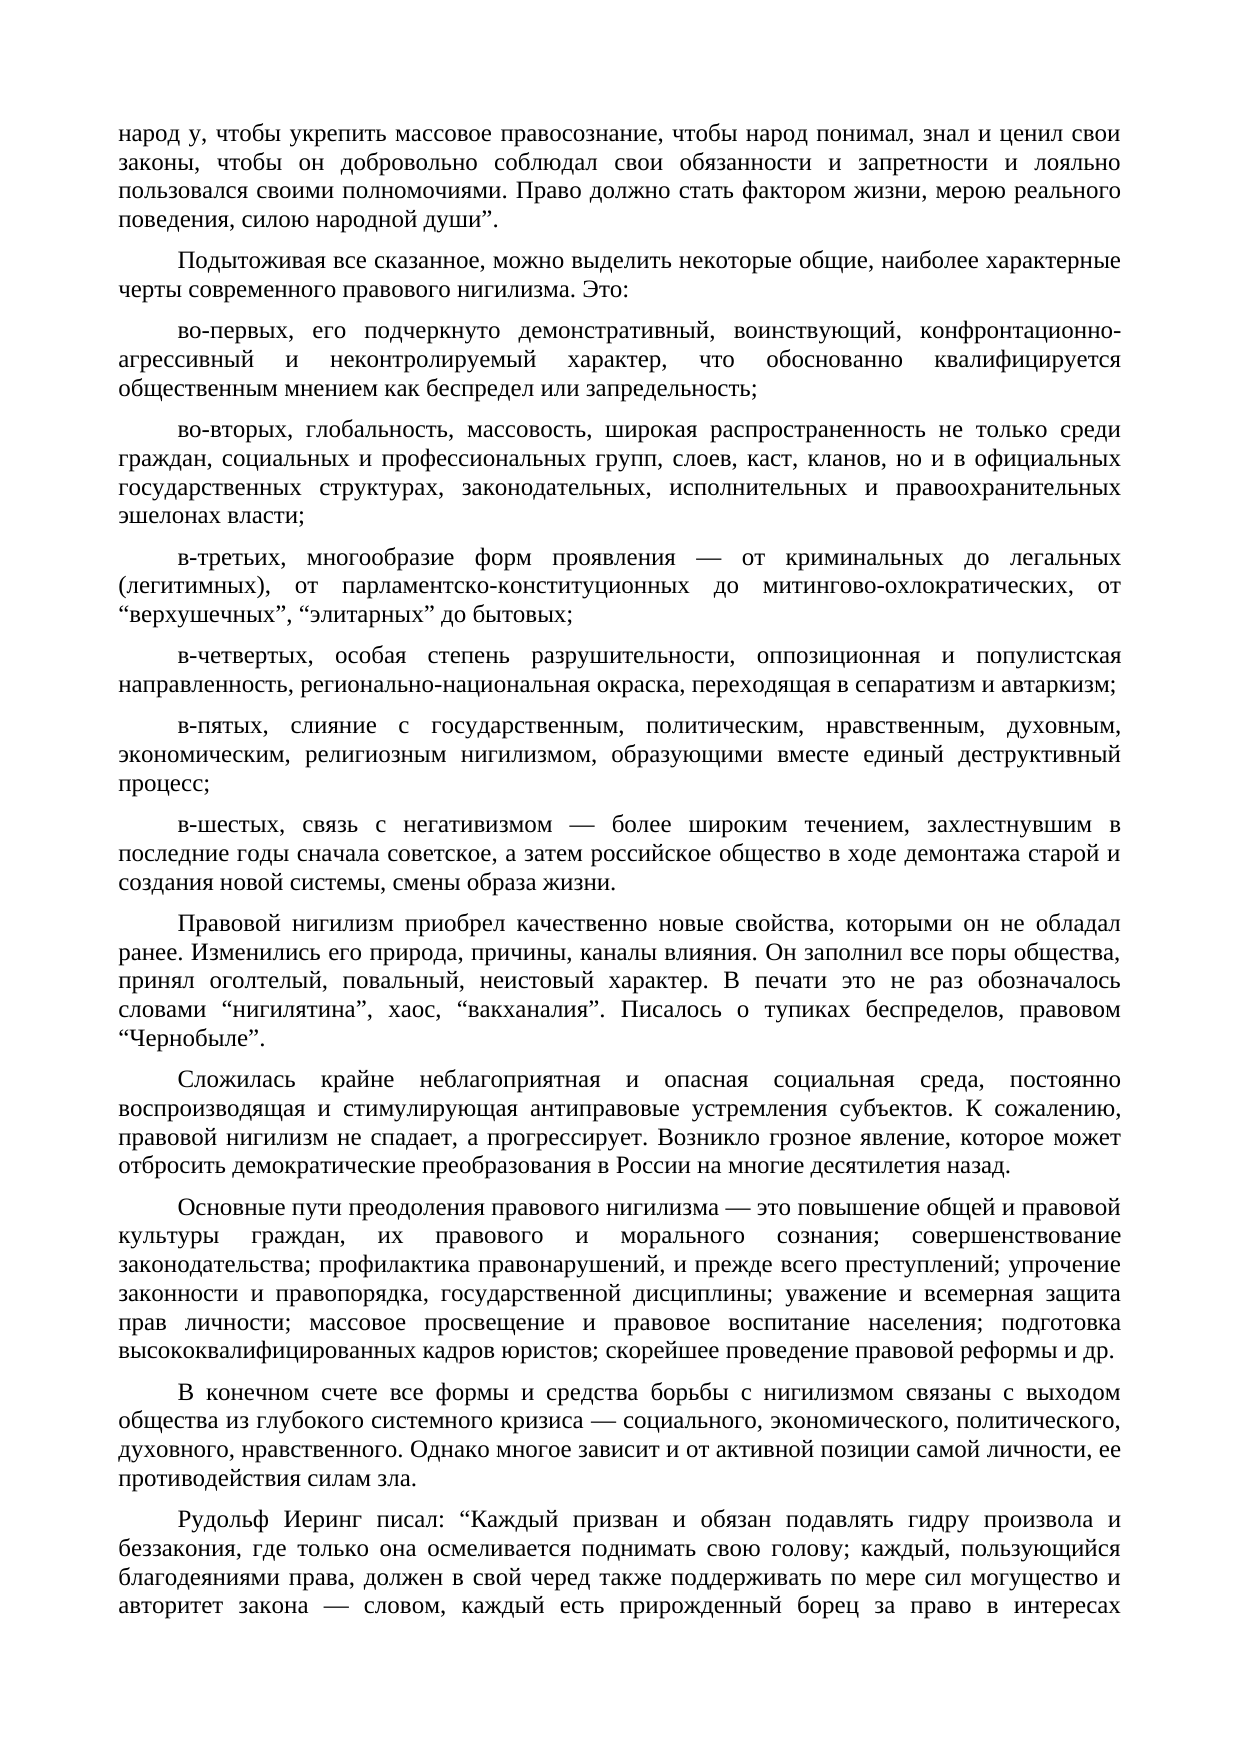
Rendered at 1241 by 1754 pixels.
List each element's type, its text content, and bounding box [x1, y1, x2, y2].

text в-пятых, слияние с государственным, политическим, нравственным, духовным, экономическим, религиозным нигилизмом, образующими вместе единый деструктивный процесс; [118, 711, 1122, 797]
text в-четвертых, особая степень разрушительности, оппозиционная и популистская направленность, регионально-национальная окраска, переходящая в сепаратизм и автаркизм; [118, 641, 1122, 698]
text Основные пути преодоления правового нигилизма — это повышение общей и правовой культуры граждан, их правового и морального сознания; совершенствование законодательства; профилактика правонарушений, и прежде всего преступлений; упрочение законности и правопорядка, государственной дисциплины; уважение и всемерная защита прав личности; массовое просвещение и правовое воспитание населения; подготовка высококвалифицированных кадров юристов; скорейшее проведение правовой реформы и др. [118, 1192, 1122, 1364]
text В конечном счете все формы и средства борьбы с нигилизмом связаны с выходом общества из глубокого системного кризиса — социального, экономического, политического, духовного, нравственного. Однако многое зависит и от активной позиции самой личности, ее противодействия силам зла. [118, 1377, 1122, 1492]
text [118, 118, 1122, 233]
text Подытоживая все сказанное, можно выделить некоторые общие, наиболее характерные черты современного правового нигилизма. Это: [118, 246, 1122, 303]
text Правовой нигилизм приобрел качественно новые свойства, которыми он не обладал ранее. Изменились его природа, причины, каналы влияния. Он заполнил все поры общества, принял оголтелый, повальный, неистовый характер. В печати это не раз обозначалось словами “нигилятина”, хаос, “вакханалия”. Писалось о тупиках беспределов, правовом “Чернобыле”. [118, 908, 1122, 1052]
text во-вторых, глобальность, массовость, широкая распространенность не только среди граждан, социальных и профессиональных групп, слоев, каст, кланов, но и в официальных государственных структурах, законодательных, исполнительных и правоохранительных эшелонах власти; [118, 414, 1122, 529]
text во-первых, его подчеркнуто демонстративный, воинствующий, конфронтационно-агрессивный и неконтролируемый характер, что обоснованно квалифицируется общественным мнением как беспредел или запредельность; [118, 316, 1122, 402]
text в-шестых, связь с негативизмом — более широким течением, захлестнувшим в последние годы сначала советское, а затем российское общество в ходе демонтажа старой и создания новой системы, смены образа жизни. [118, 809, 1122, 896]
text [118, 1504, 1122, 1619]
text Сложилась крайне неблагоприятная и опасная социальная среда, постоянно воспроизводящая и стимулирующая антиправовые устремления субъектов. К сожалению, правовой нигилизм не спадает, а прогрессирует. Возникло грозное явление, которое может отбросить демократические преобразования в России на многие десятилетия назад. [118, 1064, 1122, 1179]
text в-третьих, многообразие форм проявления — от криминальных до легальных (легитимных), от парламентско-конституционных до митингово-охлократических, от “верхушечных”, “элитарных” до бытовых; [118, 542, 1122, 628]
